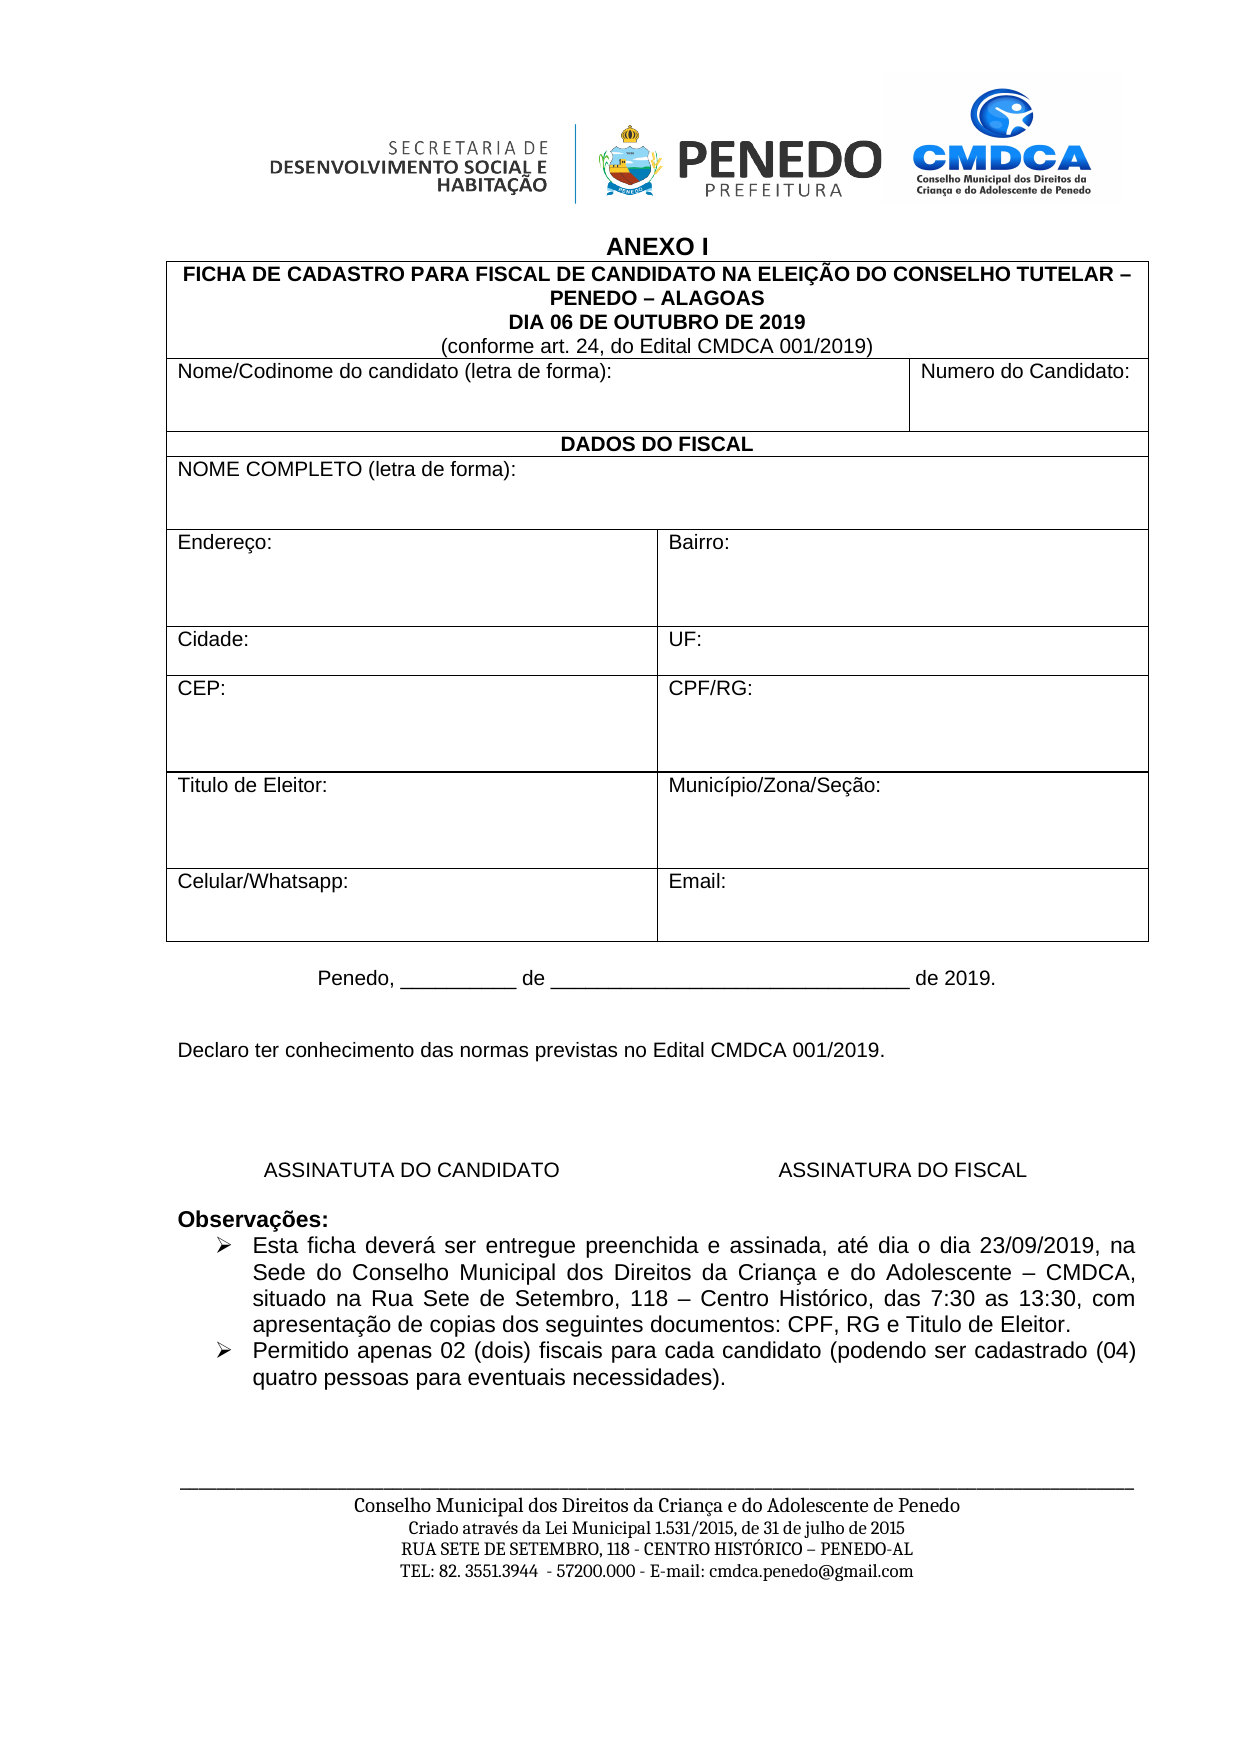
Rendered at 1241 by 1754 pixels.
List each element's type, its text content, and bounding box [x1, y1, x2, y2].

table_cell Bairro: [658, 530, 1148, 626]
table_cell CEP: [167, 676, 657, 771]
table_header FICHA DE CADASTRO PARA FISCAL DE CANDIDATO NA ELEIÇÃO DO CONSELHO TUTELAR – PENEDO – ALAGOAS DIA 06 DE OUTUBRO DE 2019 (conforme art. 24, do Edital CMDCA 001/2019) [167, 262, 1148, 358]
table_cell Email: [658, 869, 1148, 941]
table_cell DADOS DO FISCAL [167, 432, 1148, 456]
text Penedo, __________ de _______________________________ de 2019. [177, 966, 1137, 990]
text ANEXO I [177, 232, 1137, 261]
table_cell Celular/Whatsapp: [167, 869, 657, 941]
table_cell Titulo de Eleitor: [167, 773, 657, 868]
list Permitido apenas 02 (dois) fiscais para cada candidato (podendo ser cadastrado (04) quatro pessoas para eventuais necessidades). [215, 1337, 1137, 1390]
table_cell NOME COMPLETO (letra de forma): [167, 457, 1148, 529]
table_cell Município/Zona/Seção: [658, 773, 1148, 868]
picture [270, 73, 1123, 204]
table_cell Cidade: [167, 627, 657, 674]
table_header ASSINATUTA DO CANDIDATO [166, 1158, 657, 1182]
table_cell CPF/RG: [658, 676, 1148, 771]
table_cell UF: [658, 627, 1148, 674]
text Observações: [177, 1206, 1137, 1232]
table_cell Endereço: [167, 530, 657, 626]
list Esta ficha deverá ser entregue preenchida e assinada, até dia o dia 23/09/2019, na Sede do Conselho Municipal dos Direitos da Criança e do Adolescente – CMDCA, situado na Rua Sete de Setembro, 118 – Centro Histórico, das 7:30 as 13:30, com apresentação de copias dos seguintes documentos: CPF, RG e Titulo de Eleitor. [215, 1232, 1137, 1337]
table_cell Nome/Codinome do candidato (letra de forma): [167, 359, 909, 431]
table_header ASSINATURA DO FISCAL [657, 1158, 1148, 1182]
text Declaro ter conhecimento das normas previstas no Edital CMDCA 001/2019. [177, 1038, 1137, 1062]
table_cell Numero do Candidato: [910, 359, 1148, 431]
